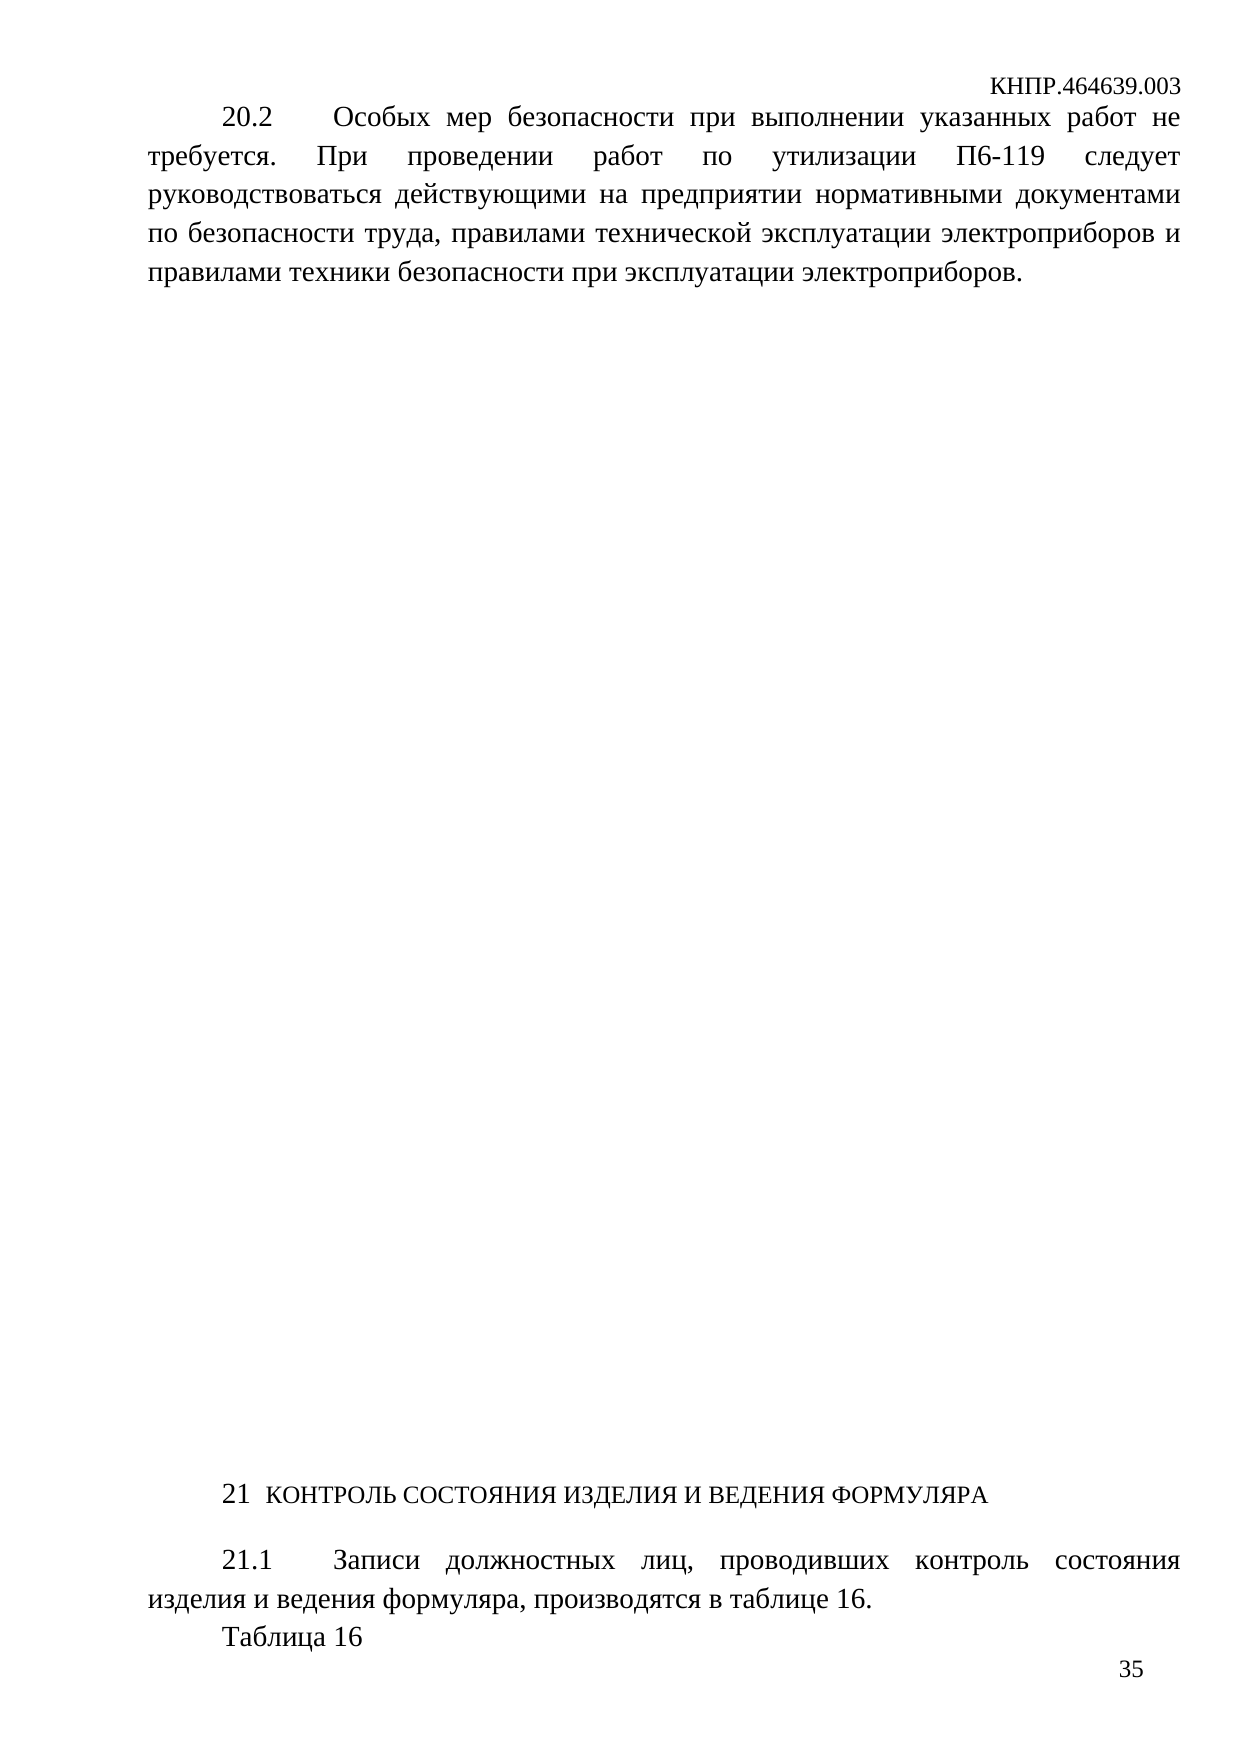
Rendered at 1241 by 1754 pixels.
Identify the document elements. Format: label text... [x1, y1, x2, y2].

list Особых мер безопасности при выполнении указанных работ не требуется. При проведении работ по утилизации П6-119 следует руководствоваться действующими на предприятии нормативными документами по безопасности труда, правилами технической эксплуатации электроприборов и правилами техники безопасности при эксплуатации электроприборов. [148, 99, 1181, 287]
subtitle КОНТРОЛЬ СОСТОЯНИЯ ИЗДЕЛИЯ И ВЕДЕНИЯ ФОРМУЛЯРА [148, 1476, 1181, 1509]
text Таблица 16 [148, 1619, 1181, 1653]
list Записи должностных лиц, проводивших контроль состояния изделия и ведения формуляра, производятся в таблице 16. [148, 1542, 1181, 1614]
